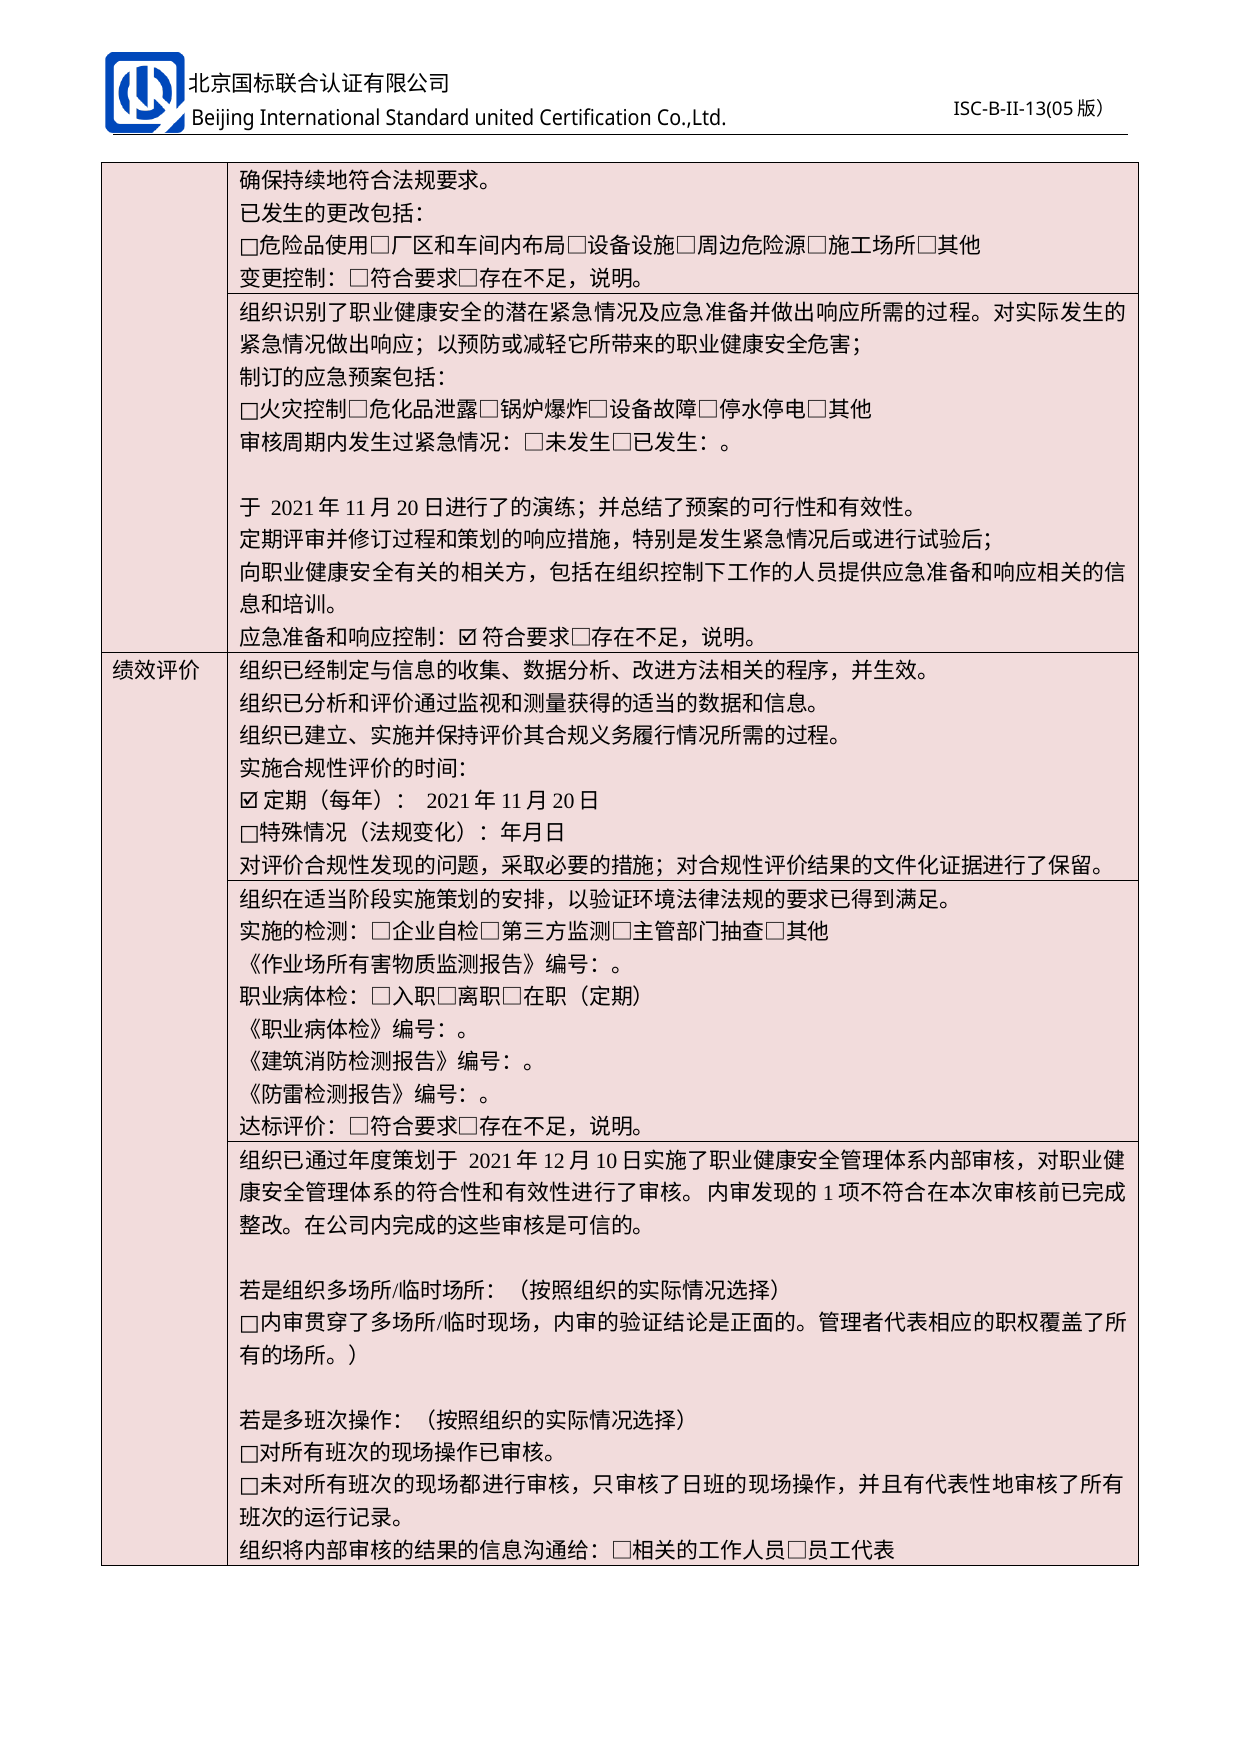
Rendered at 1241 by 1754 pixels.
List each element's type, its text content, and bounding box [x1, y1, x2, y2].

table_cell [228, 163, 1138, 293]
table_cell 组织已通过年度策划于 2021年12月10日实施了职业健康安全管理体系内部审核，对职业健康安全管理体系的符合性和有效性进行了审核。内审发现的1项不符合在本次审核前已完成整改。在公司内完成的这些审核是可信的。 若是组织多场所/临时场所：（按照组织的实际情况选择） □内审贯穿了多场所/临时现场，内审的验证结论是正面的。管理者代表相应的职权覆盖了所有的场所。） 若是多班次操作：（按照组织的实际情况选择） □对所有班次的现场操作已审核。 □未对所有班次的现场都进行审核，只审核了日班的现场操作，并且有代表性地审核了所有班次的运行记录。 组织将内部审核的结果的信息沟通给：□相关的工作人员□员工代表 [228, 1142, 1138, 1565]
table_cell 绩效评价 [102, 653, 227, 1565]
table_cell 组织在适当阶段实施策划的安排，以验证环境法律法规的要求已得到满足。 实施的检测：□企业自检□第三方监测□主管部门抽查□其他 《作业场所有害物质监测报告》编号：。 职业病体检：□入职□离职□在职（定期） 《职业病体检》编号：。 《建筑消防检测报告》编号：。 《防雷检测报告》编号：。 达标评价：□符合要求□存在不足，说明。 [228, 881, 1138, 1141]
picture [105, 52, 185, 133]
table_cell 组织已经制定与信息的收集、数据分析、改进方法相关的程序，并生效。 组织已分析和评价通过监视和测量获得的适当的数据和信息。 组织已建立、实施并保持评价其合规义务履行情况所需的过程。 实施合规性评价的时间： 定期（每年）： 2021年11月20日 □特殊情况（法规变化）：年月日 对评价合规性发现的问题，采取必要的措施；对合规性评价结果的文件化证据进行了保留。 [228, 653, 1138, 880]
table_cell 组织识别了职业健康安全的潜在紧急情况及应急准备并做出响应所需的过程。对实际发生的紧急情况做出响应；以预防或减轻它所带来的职业健康安全危害； 制订的应急预案包括： □火灾控制□危化品泄露□锅炉爆炸□设备故障□停水停电□其他 审核周期内发生过紧急情况：□未发生□已发生：。 于 2021年11月20日进行了的演练；并总结了预案的可行性和有效性。 定期评审并修订过程和策划的响应措施，特别是发生紧急情况后或进行试验后； 向职业健康安全有关的相关方，包括在组织控制下工作的人员提供应急准备和响应相关的信息和培训。 应急准备和响应控制：符合要求□存在不足，说明。 [228, 294, 1138, 652]
